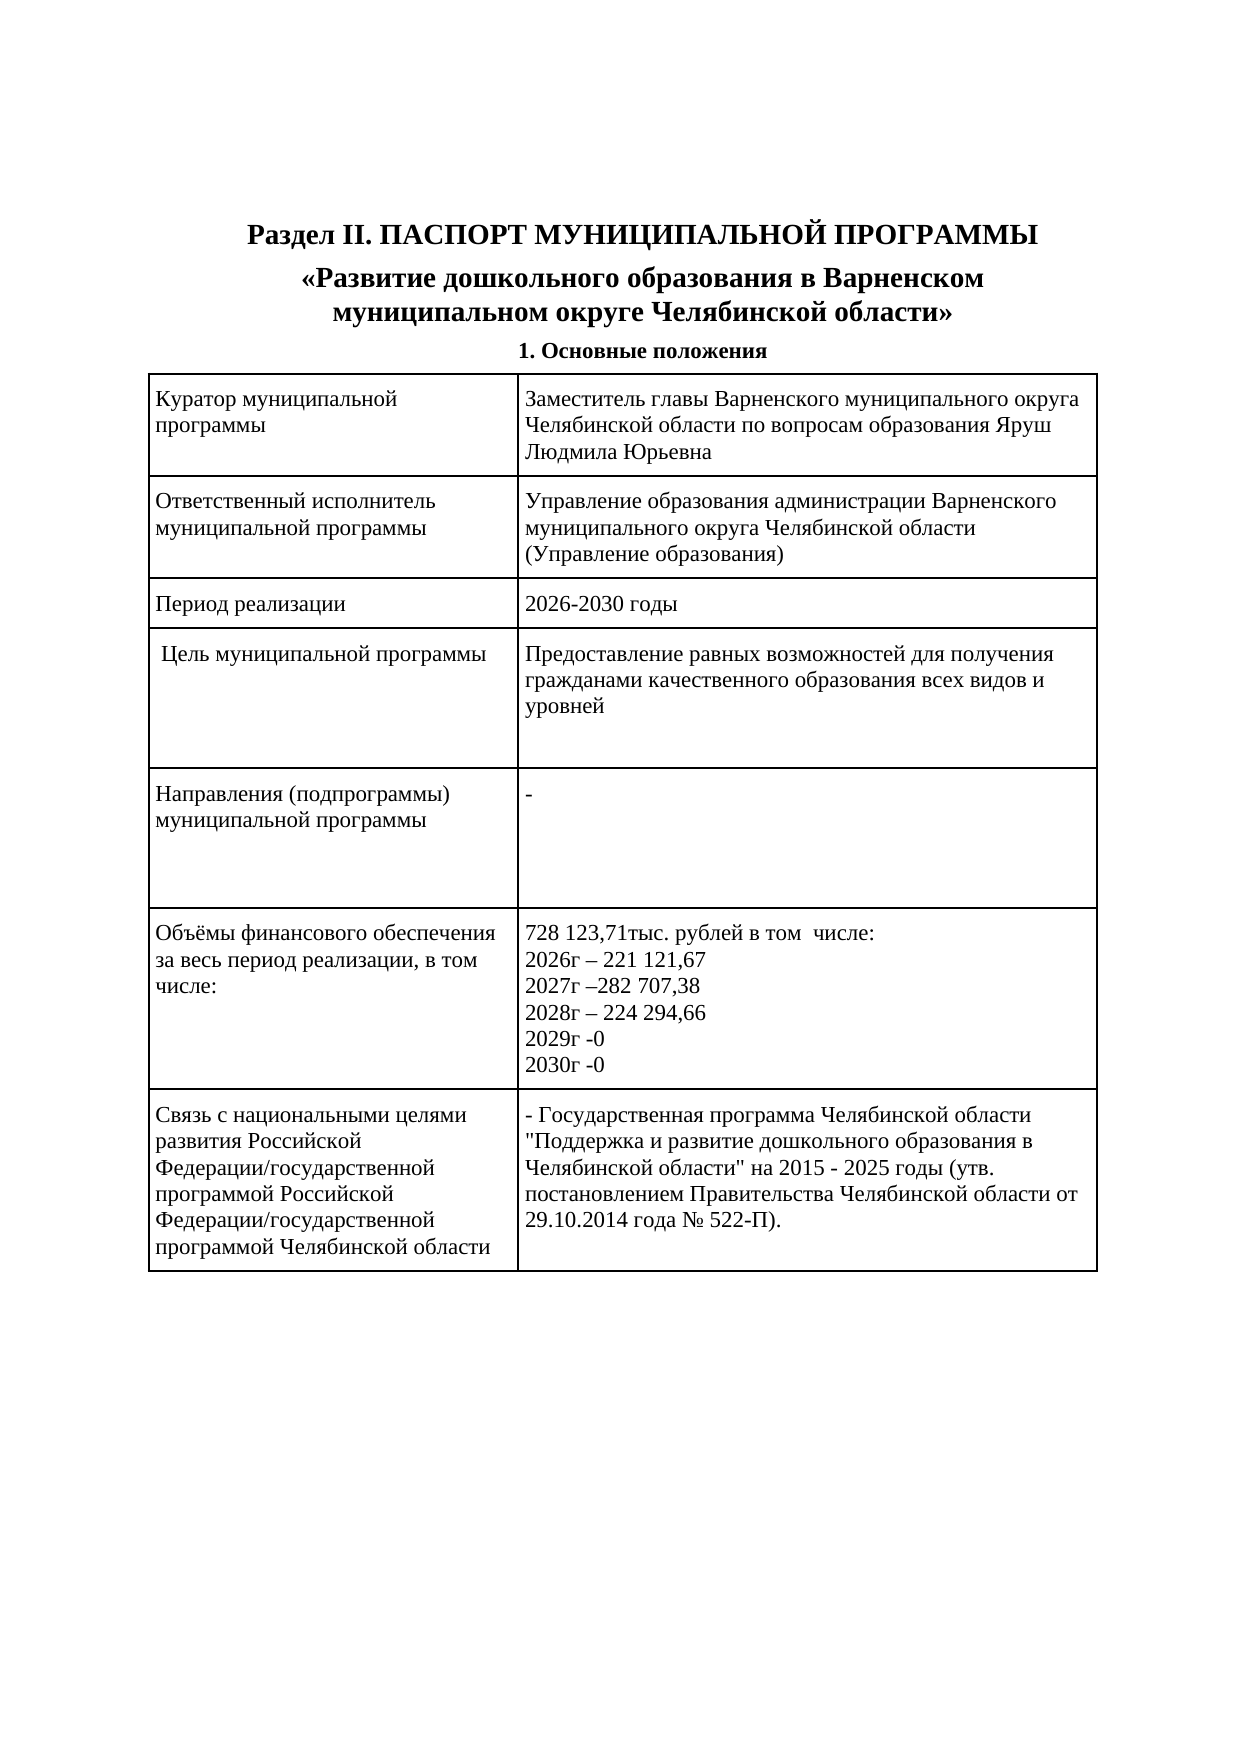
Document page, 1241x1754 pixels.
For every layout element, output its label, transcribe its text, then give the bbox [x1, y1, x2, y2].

text «Развитие дошкольного образования в Варненском муниципальном округе Челябинской области» [239, 260, 1046, 327]
table_cell 728 123,71тыс. рублей в том числе: 2026г – 221 121,67 2027г –282 707,38 2028г – 224 294,66 2029г -0 2030г -0 [519, 909, 1096, 1088]
table_cell Направления (подпрограммы) муниципальной программы [150, 769, 517, 907]
table_header Заместитель главы Варненского муниципального округа Челябинской области по вопросам образования Яруш Людмила Юрьевна [519, 375, 1096, 475]
table_cell 2026-2030 годы [519, 579, 1096, 627]
text Раздел II. ПАСПОРТ МУНИЦИПАЛЬНОЙ ПРОГРАММЫ [239, 217, 1046, 251]
table_cell Управление образования администрации Варненского муниципального округа Челябинской области (Управление образования) [519, 477, 1096, 577]
table_cell Период реализации [150, 579, 517, 627]
table_cell Предоставление равных возможностей для получения гражданами качественного образования всех видов и уровней [519, 629, 1096, 767]
table_cell Объёмы финансового обеспечения за весь период реализации, в том числе: [150, 909, 517, 1088]
table_cell Цель муниципальной программы [150, 629, 517, 767]
table_cell - Государственная программа Челябинской области "Поддержка и развитие дошкольного образования в Челябинской области" на 2015 - 2025 годы (утв. постановлением Правительства Челябинской области от 29.10.2014 года № 522-П). [519, 1090, 1096, 1270]
table_cell - [519, 769, 1096, 907]
table_header Куратор муниципальной программы [150, 375, 517, 475]
table_cell Ответственный исполнитель муниципальной программы [150, 477, 517, 577]
table_cell Связь с национальными целями развития Российской Федерации/государственной программой Российской Федерации/государственной программой Челябинской области [150, 1090, 517, 1270]
text 1. Основные положения [239, 337, 1046, 363]
